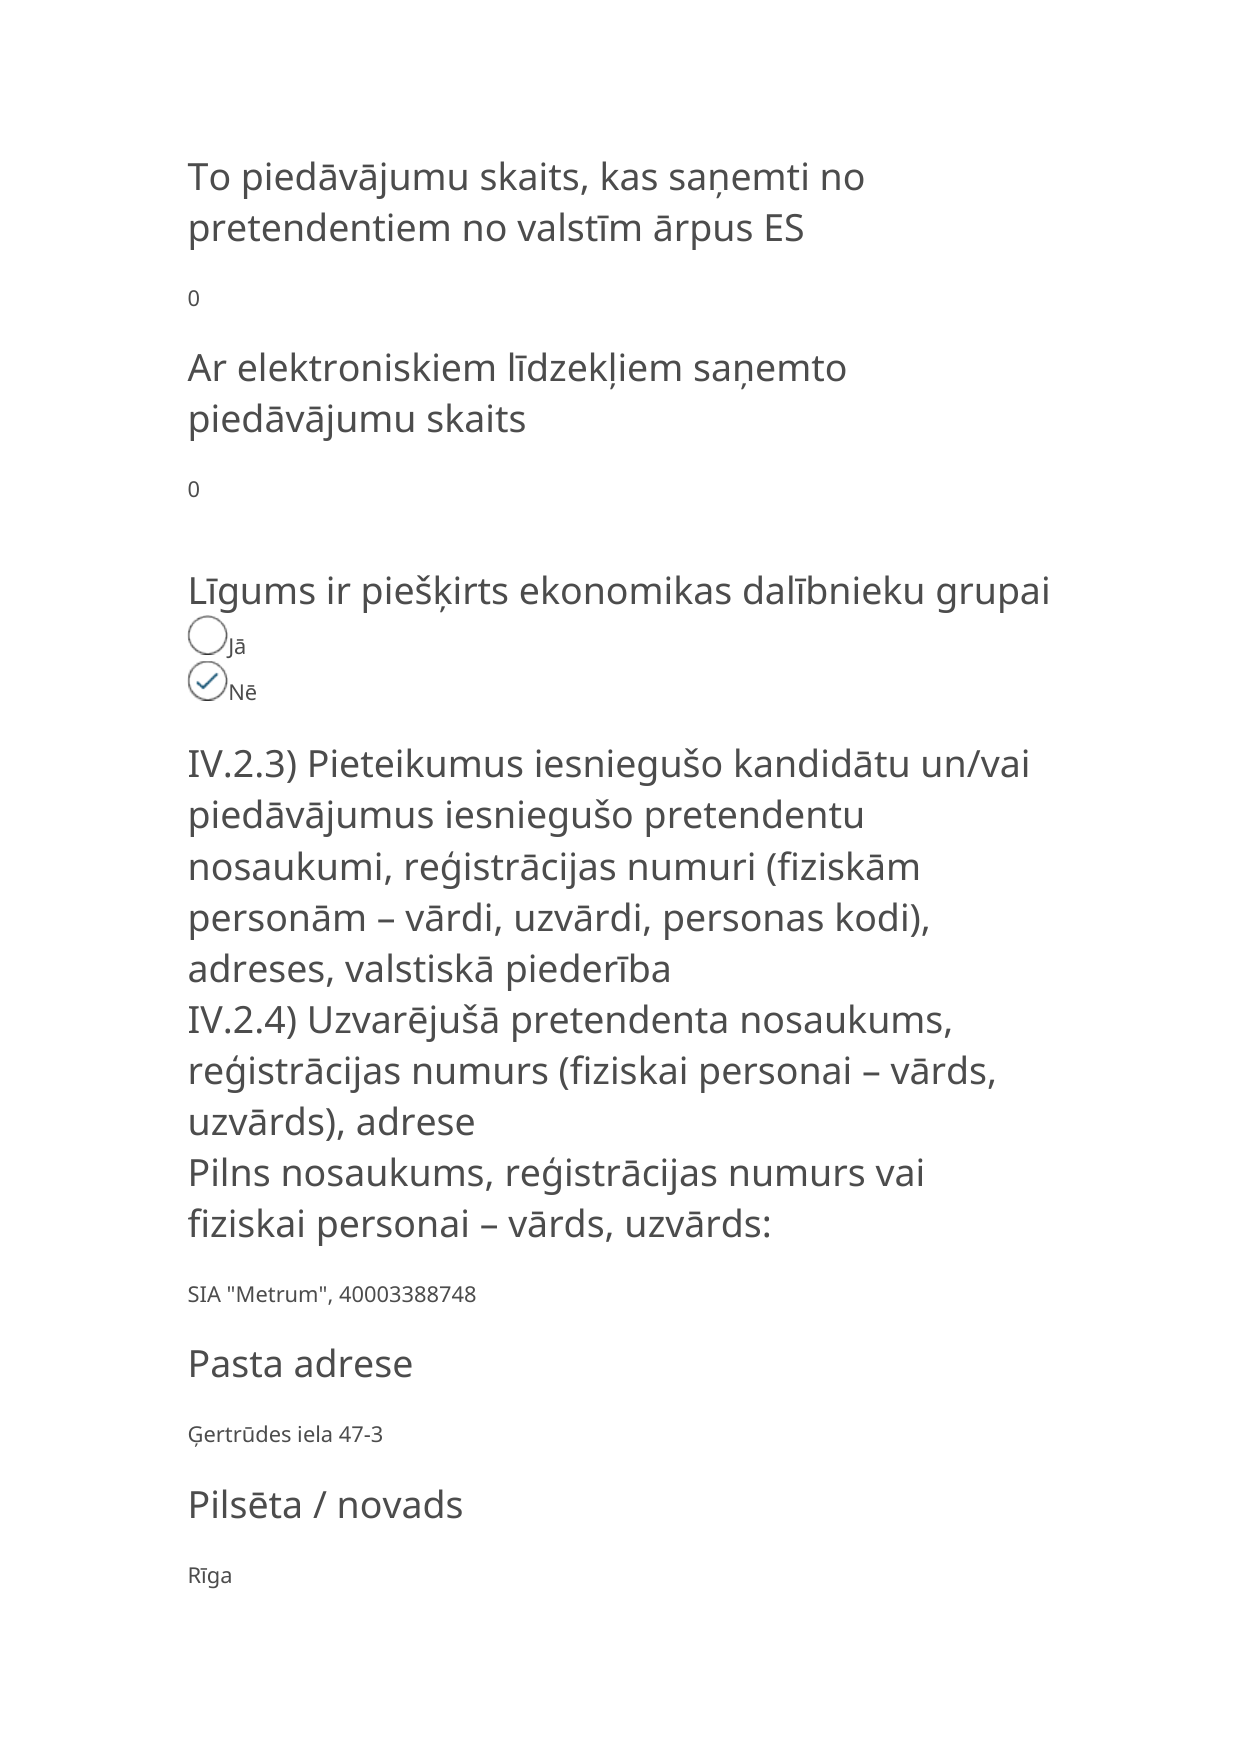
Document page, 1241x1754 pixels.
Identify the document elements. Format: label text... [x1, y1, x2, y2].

text Ar elektroniskiem līdzekļiem saņemto piedāvājumu skaits [187, 342, 1053, 444]
text IV.2.4) Uzvarējušā pretendenta nosaukums, reģistrācijas numurs (fiziskai personai – vārds, uzvārds), adrese [187, 993, 1053, 1146]
text Nē [187, 661, 1053, 706]
text 0 [187, 473, 1053, 504]
text Rīga [187, 1558, 1053, 1590]
text To piedāvājumu skaits, kas saņemti no pretendentiem no valstīm ārpus ES [187, 150, 1053, 252]
picture [187, 615, 229, 655]
text Pasta adrese [187, 1338, 1053, 1389]
text Jā [187, 616, 1053, 661]
text Ģertrūdes iela 47-3 [187, 1418, 1053, 1449]
text Pilns nosaukums, reģistrācijas numurs vai fiziskai personai – vārds, uzvārds: [187, 1146, 1053, 1248]
picture [187, 661, 229, 701]
text Līgums ir piešķirts ekonomikas dalībnieku grupai [187, 564, 1053, 616]
text IV.2.3) Pieteikumus iesniegušo kandidātu un/vai piedāvājumus iesniegušo pretendentu nosaukumi, reģistrācijas numuri (fiziskām personām – vārdi, uzvārdi, personas kodi), adreses, valstiskā piederība [187, 738, 1053, 993]
text 0 [187, 281, 1053, 312]
text SIA "Metrum", 40003388748 [187, 1277, 1053, 1308]
text Pilsēta / novads [187, 1478, 1053, 1529]
